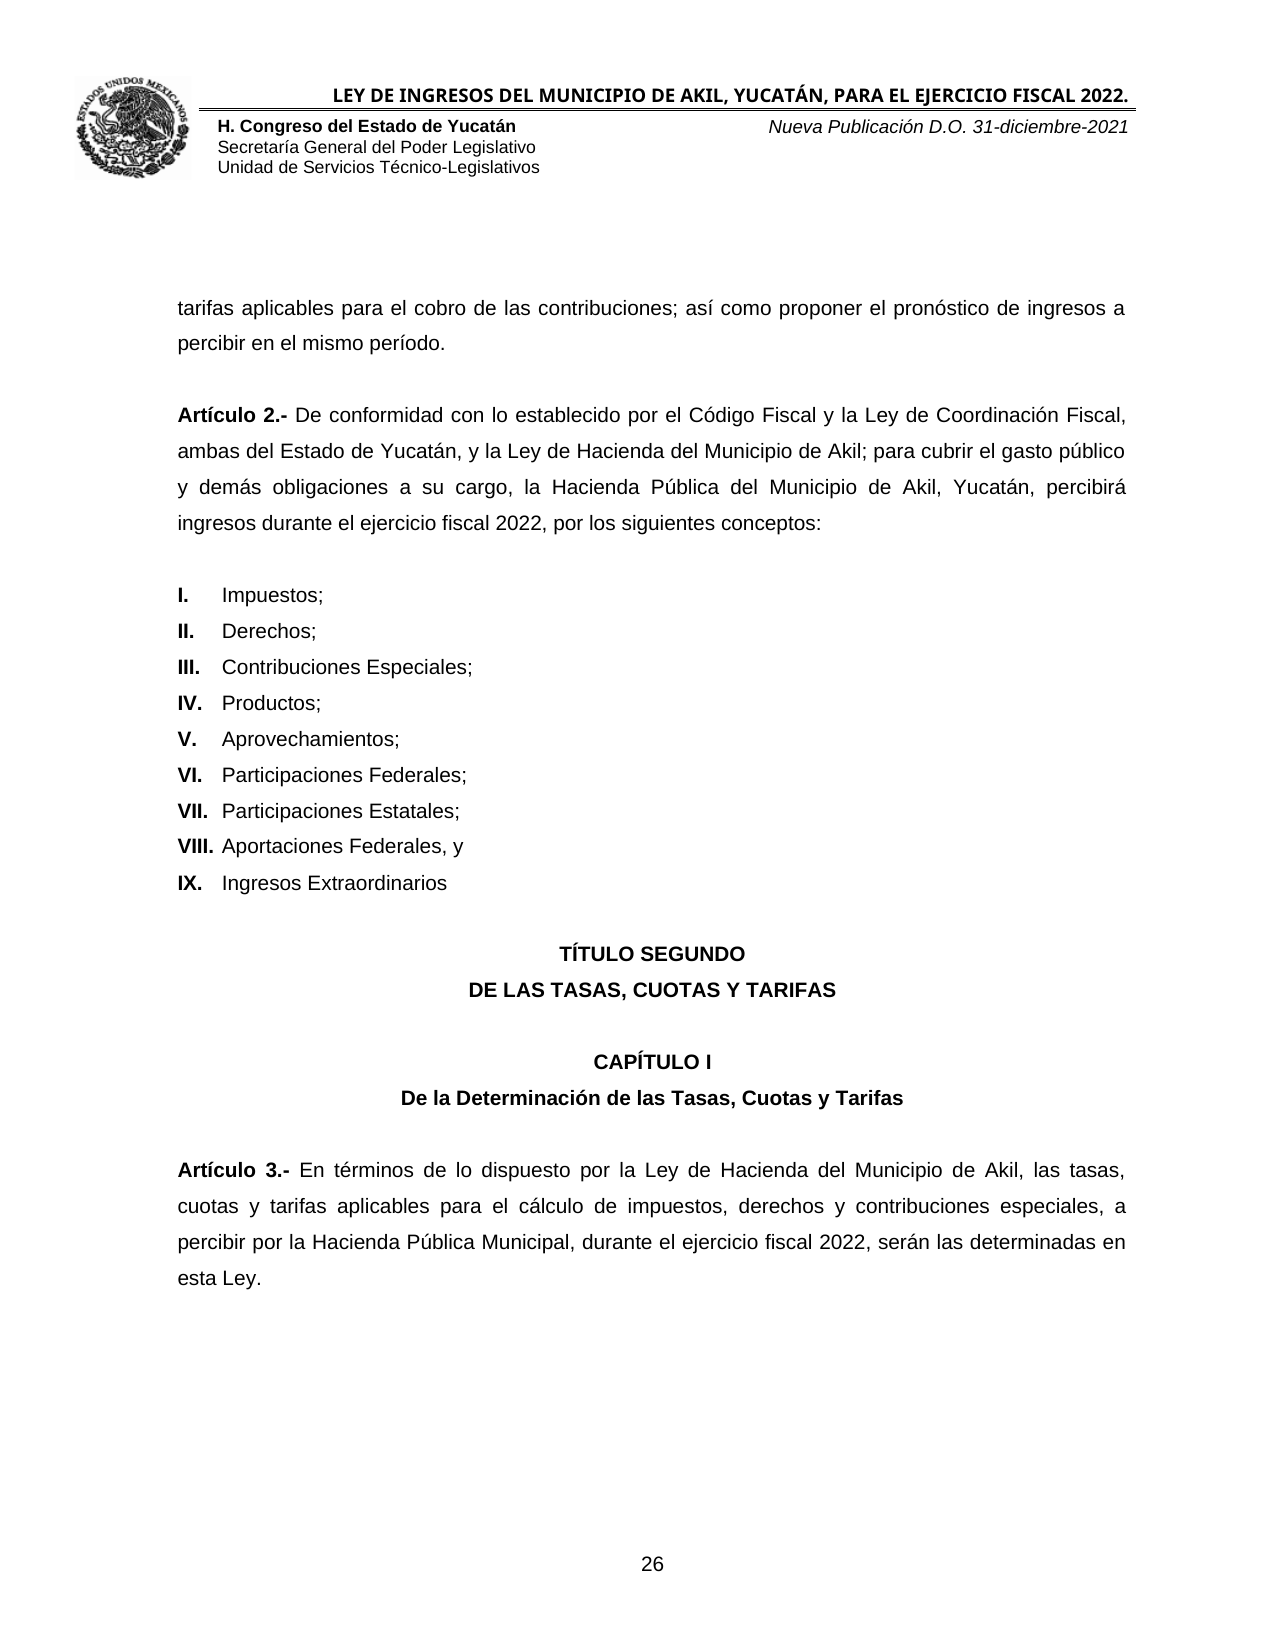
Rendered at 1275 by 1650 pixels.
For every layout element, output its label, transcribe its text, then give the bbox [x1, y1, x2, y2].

text CAPÍTULO I [177, 1050, 1127, 1074]
list Derechos; [177, 619, 1127, 643]
text DE LAS TASAS, CUOTAS Y TARIFAS [177, 978, 1127, 1002]
list Ingresos Extraordinarios [177, 870, 1127, 894]
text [177, 295, 1127, 355]
text Artículo 2.- De conformidad con lo establecido por el Código Fiscal y la Ley de Coordinación Fiscal, ambas del Estado de Yucatán, y la Ley de Hacienda del Municipio de Akil; para cubrir el gasto público y demás obligaciones a su cargo, la Hacienda Pública del Municipio de Akil, Yucatán, percibirá ingresos durante el ejercicio fiscal 2022, por los siguientes conceptos: [177, 403, 1127, 535]
list Contribuciones Especiales; [177, 655, 1127, 679]
list Aportaciones Federales, y [177, 834, 1127, 858]
list Aprovechamientos; [177, 727, 1127, 751]
text Artículo 3.- En términos de lo dispuesto por la Ley de Hacienda del Municipio de Akil, las tasas, cuotas y tarifas aplicables para el cálculo de impuestos, derechos y contribuciones especiales, a percibir por la Hacienda Pública Municipal, durante el ejercicio fiscal 2022, serán las determinadas en esta Ley. [177, 1158, 1127, 1289]
list Participaciones Estatales; [177, 798, 1127, 822]
text TÍTULO SEGUNDO [177, 942, 1127, 966]
list Participaciones Federales; [177, 762, 1127, 786]
list Productos; [177, 691, 1127, 714]
list Impuestos; [177, 583, 1127, 607]
text De la Determinación de las Tasas, Cuotas y Tarifas [177, 1086, 1127, 1110]
